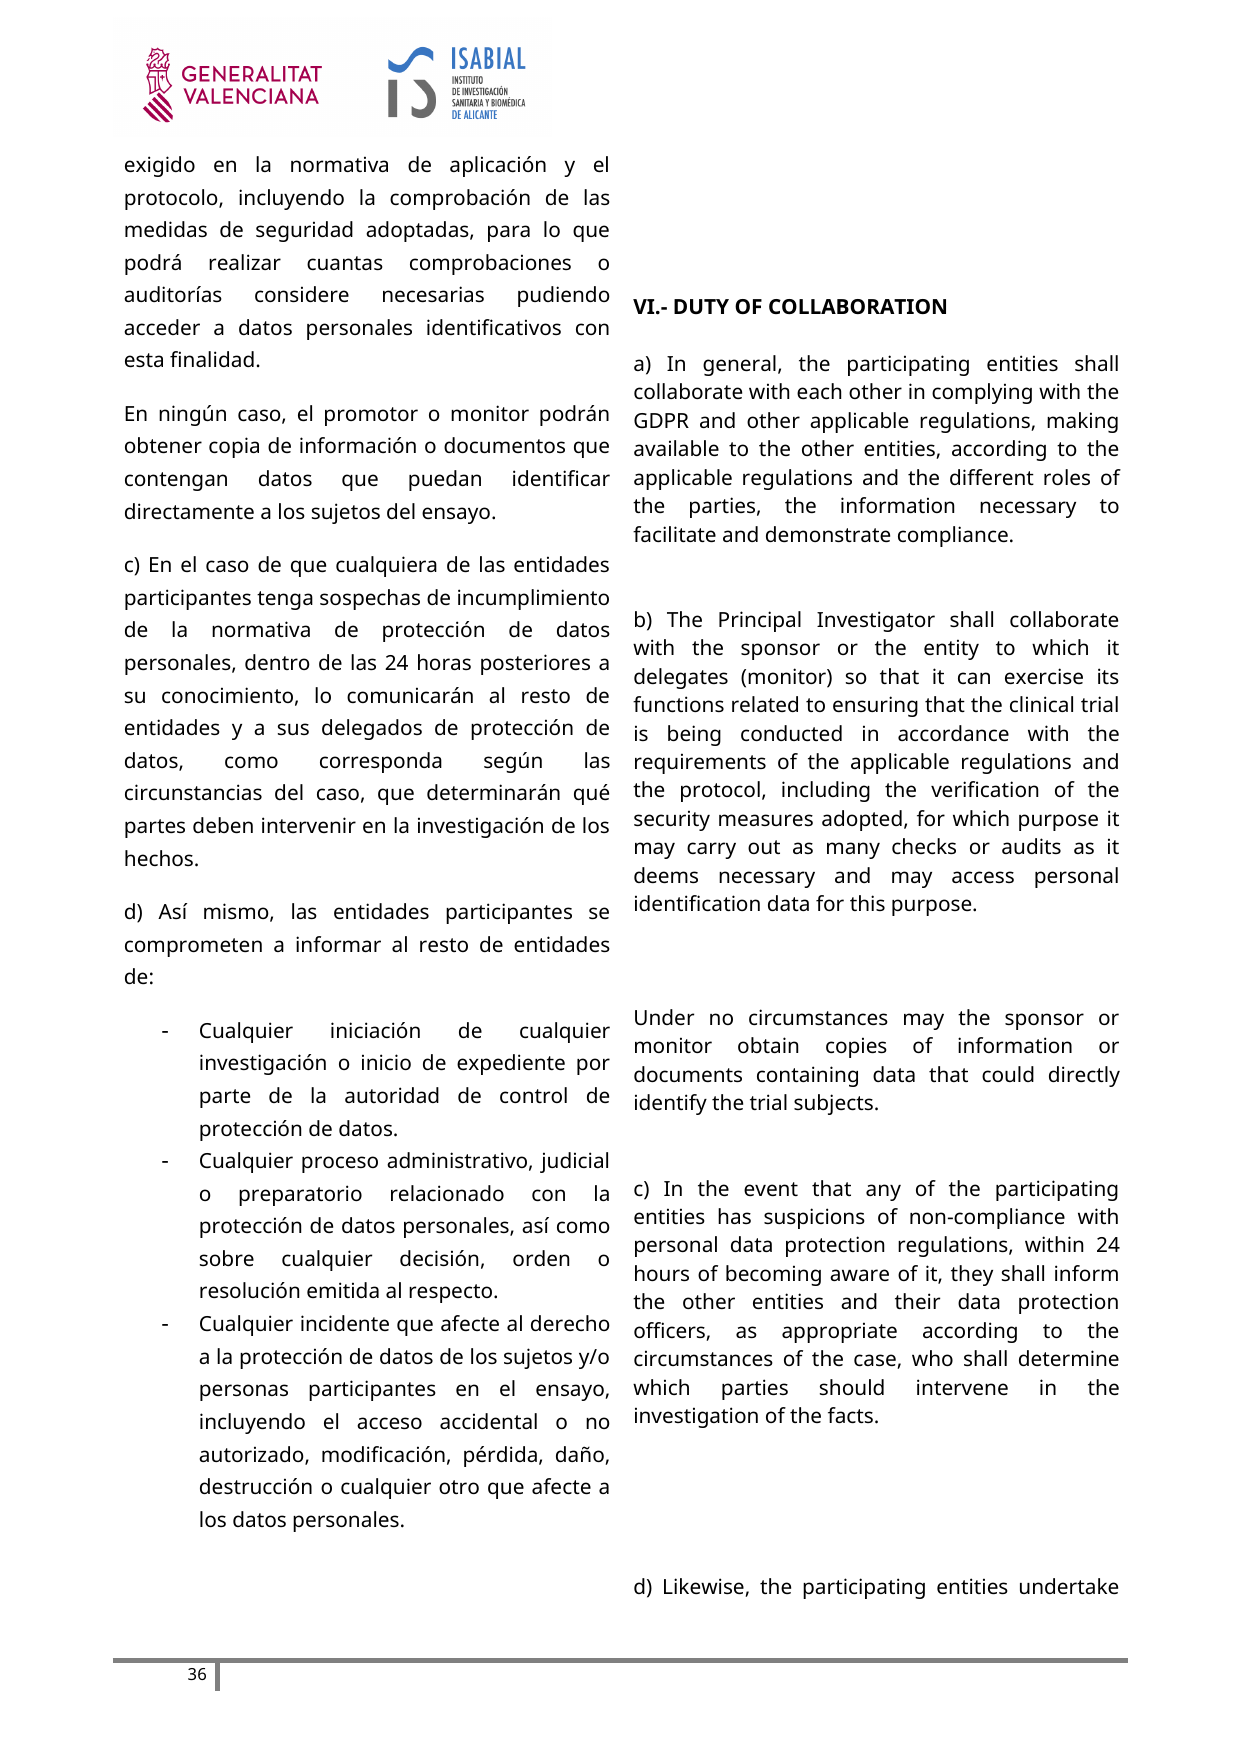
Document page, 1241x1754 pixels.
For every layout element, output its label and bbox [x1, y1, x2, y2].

table_header [622, 150, 1131, 1600]
picture [112, 17, 553, 137]
table_header [113, 150, 622, 1600]
